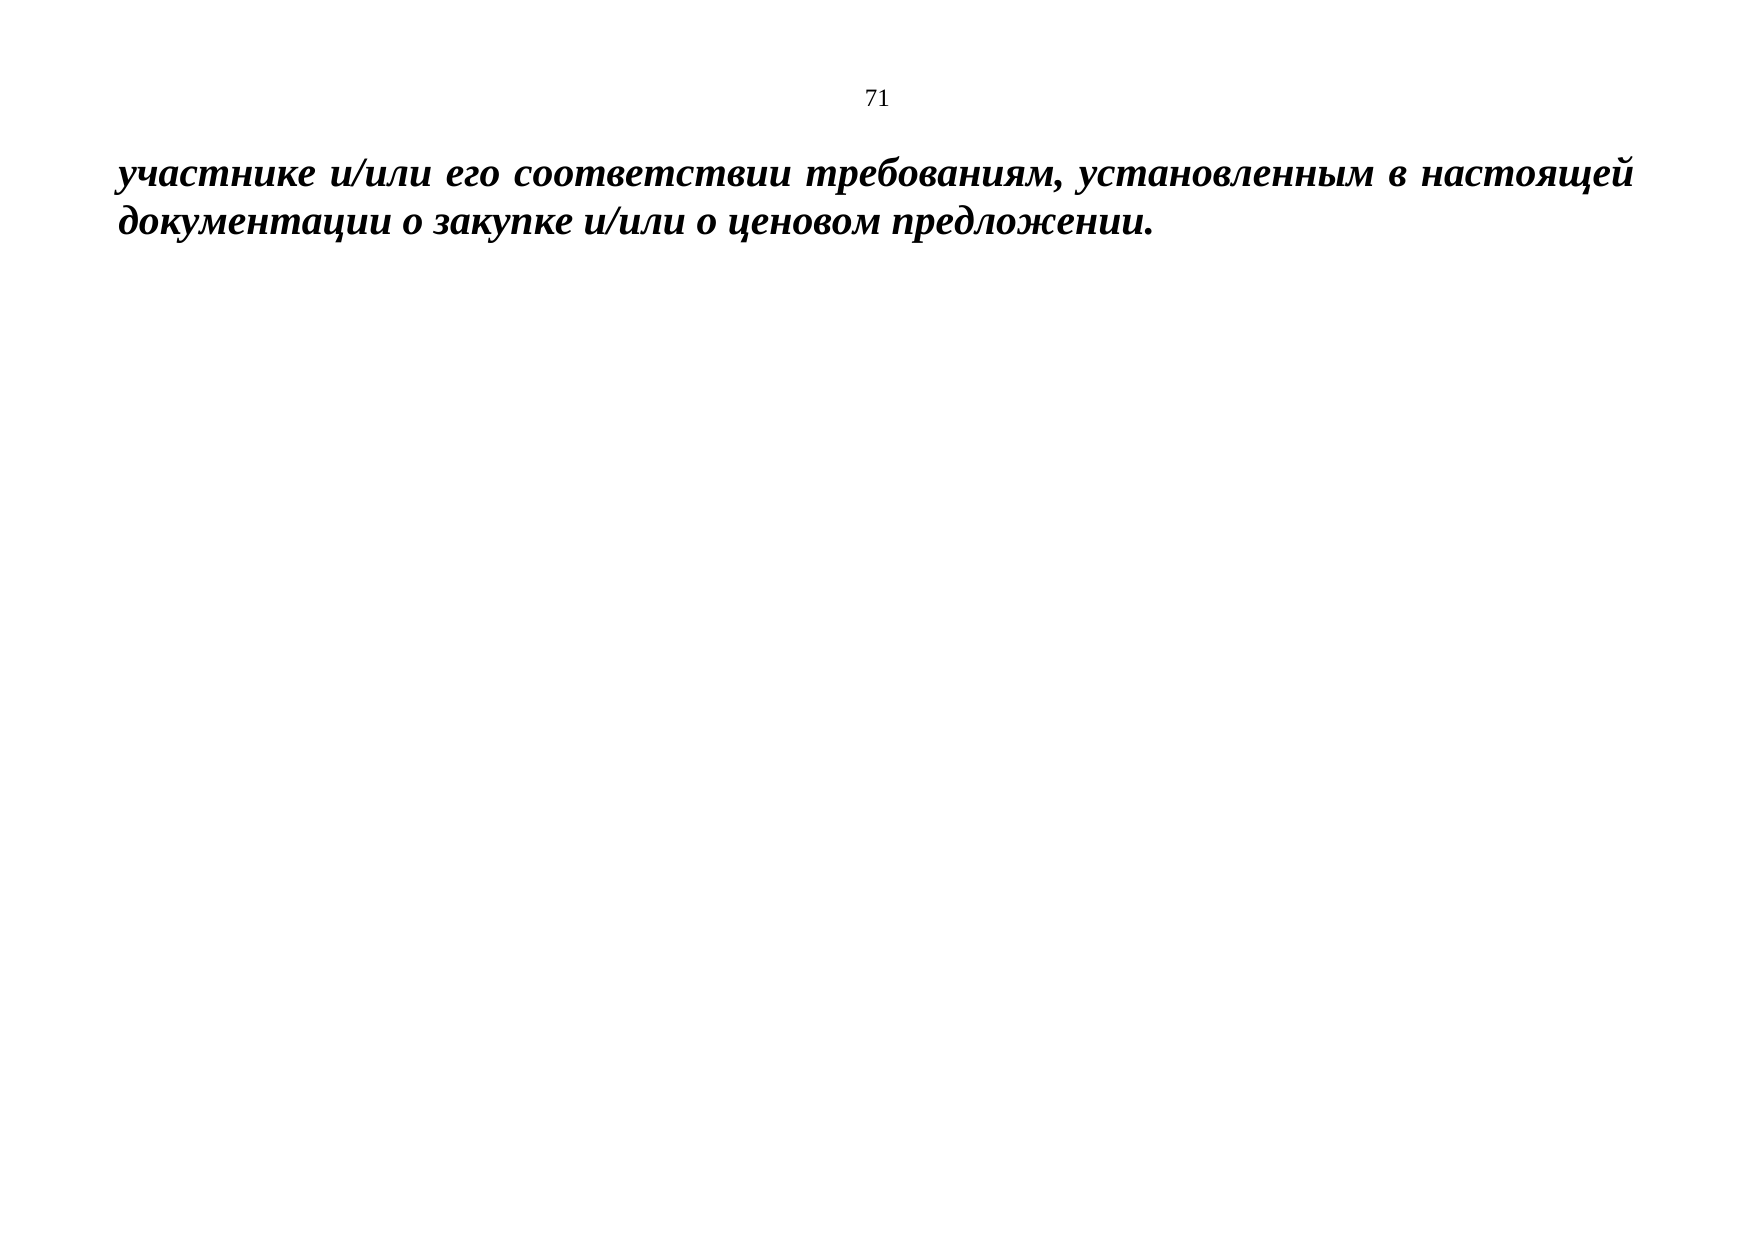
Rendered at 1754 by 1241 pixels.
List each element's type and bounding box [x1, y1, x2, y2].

text [118, 148, 1636, 243]
